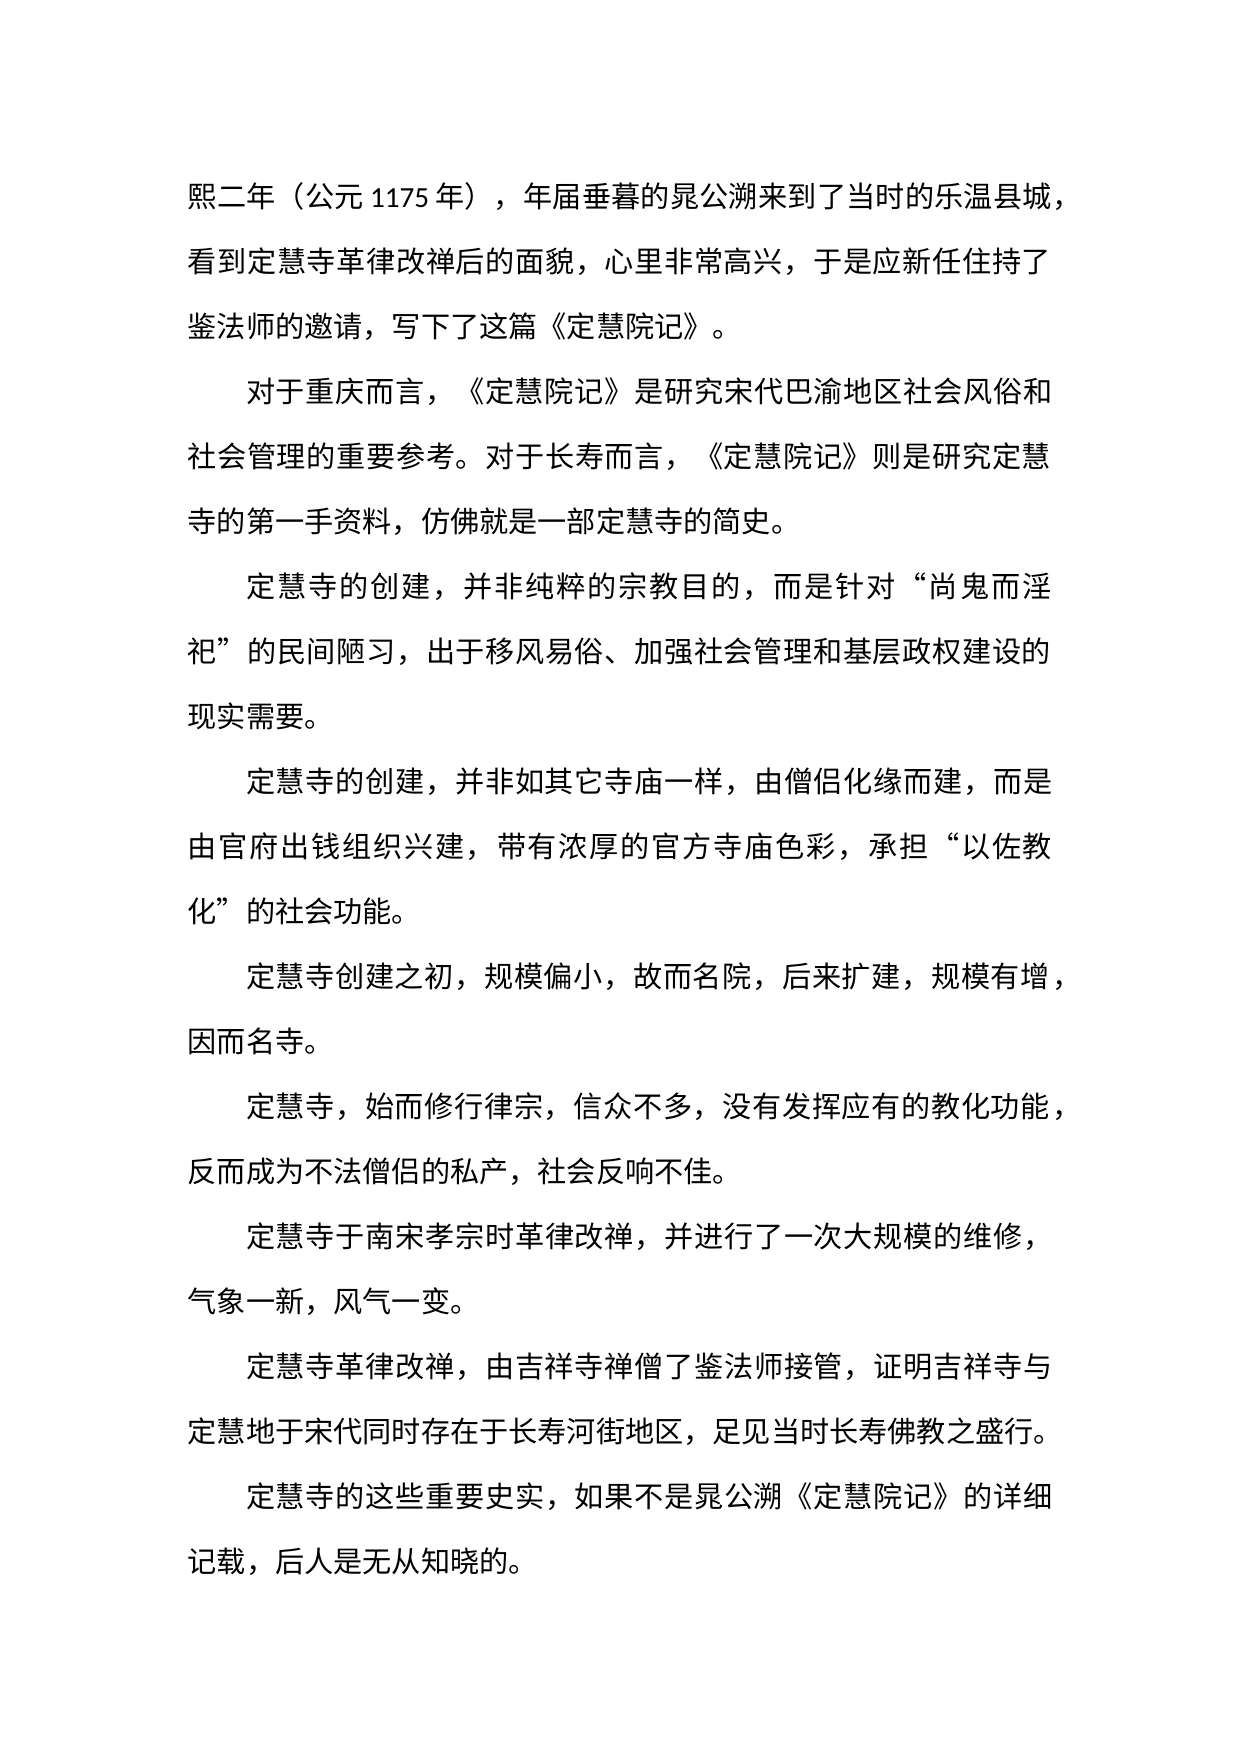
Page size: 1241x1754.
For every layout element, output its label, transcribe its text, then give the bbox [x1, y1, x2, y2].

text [187, 162, 1053, 357]
text 定慧寺的创建，并非如其它寺庙一样，由僧侣化缘而建，而是由官府出钱组织兴建，带有浓厚的官方寺庙色彩，承担“以佐教化”的社会功能。 [187, 747, 1053, 942]
text 对于重庆而言，《定慧院记》是研究宋代巴渝地区社会风俗和社会管理的重要参考。对于长寿而言，《定慧院记》则是研究定慧寺的第一手资料，仿佛就是一部定慧寺的简史。 [187, 357, 1053, 552]
text 定慧寺的这些重要史实，如果不是晁公溯《定慧院记》的详细记载，后人是无从知晓的。 [187, 1462, 1053, 1592]
text 定慧寺革律改禅，由吉祥寺禅僧了鉴法师接管，证明吉祥寺与定慧地于宋代同时存在于长寿河街地区，足见当时长寿佛教之盛行。 [187, 1332, 1053, 1462]
text 定慧寺，始而修行律宗，信众不多，没有发挥应有的教化功能，反而成为不法僧侣的私产，社会反响不佳。 [187, 1072, 1053, 1202]
text 定慧寺于南宋孝宗时革律改禅，并进行了一次大规模的维修，气象一新，风气一变。 [187, 1202, 1053, 1332]
text 定慧寺创建之初，规模偏小，故而名院，后来扩建，规模有增，因而名寺。 [187, 942, 1053, 1072]
text 定慧寺的创建，并非纯粹的宗教目的，而是针对“尚鬼而淫祀”的民间陋习，出于移风易俗、加强社会管理和基层政权建设的现实需要。 [187, 552, 1053, 747]
